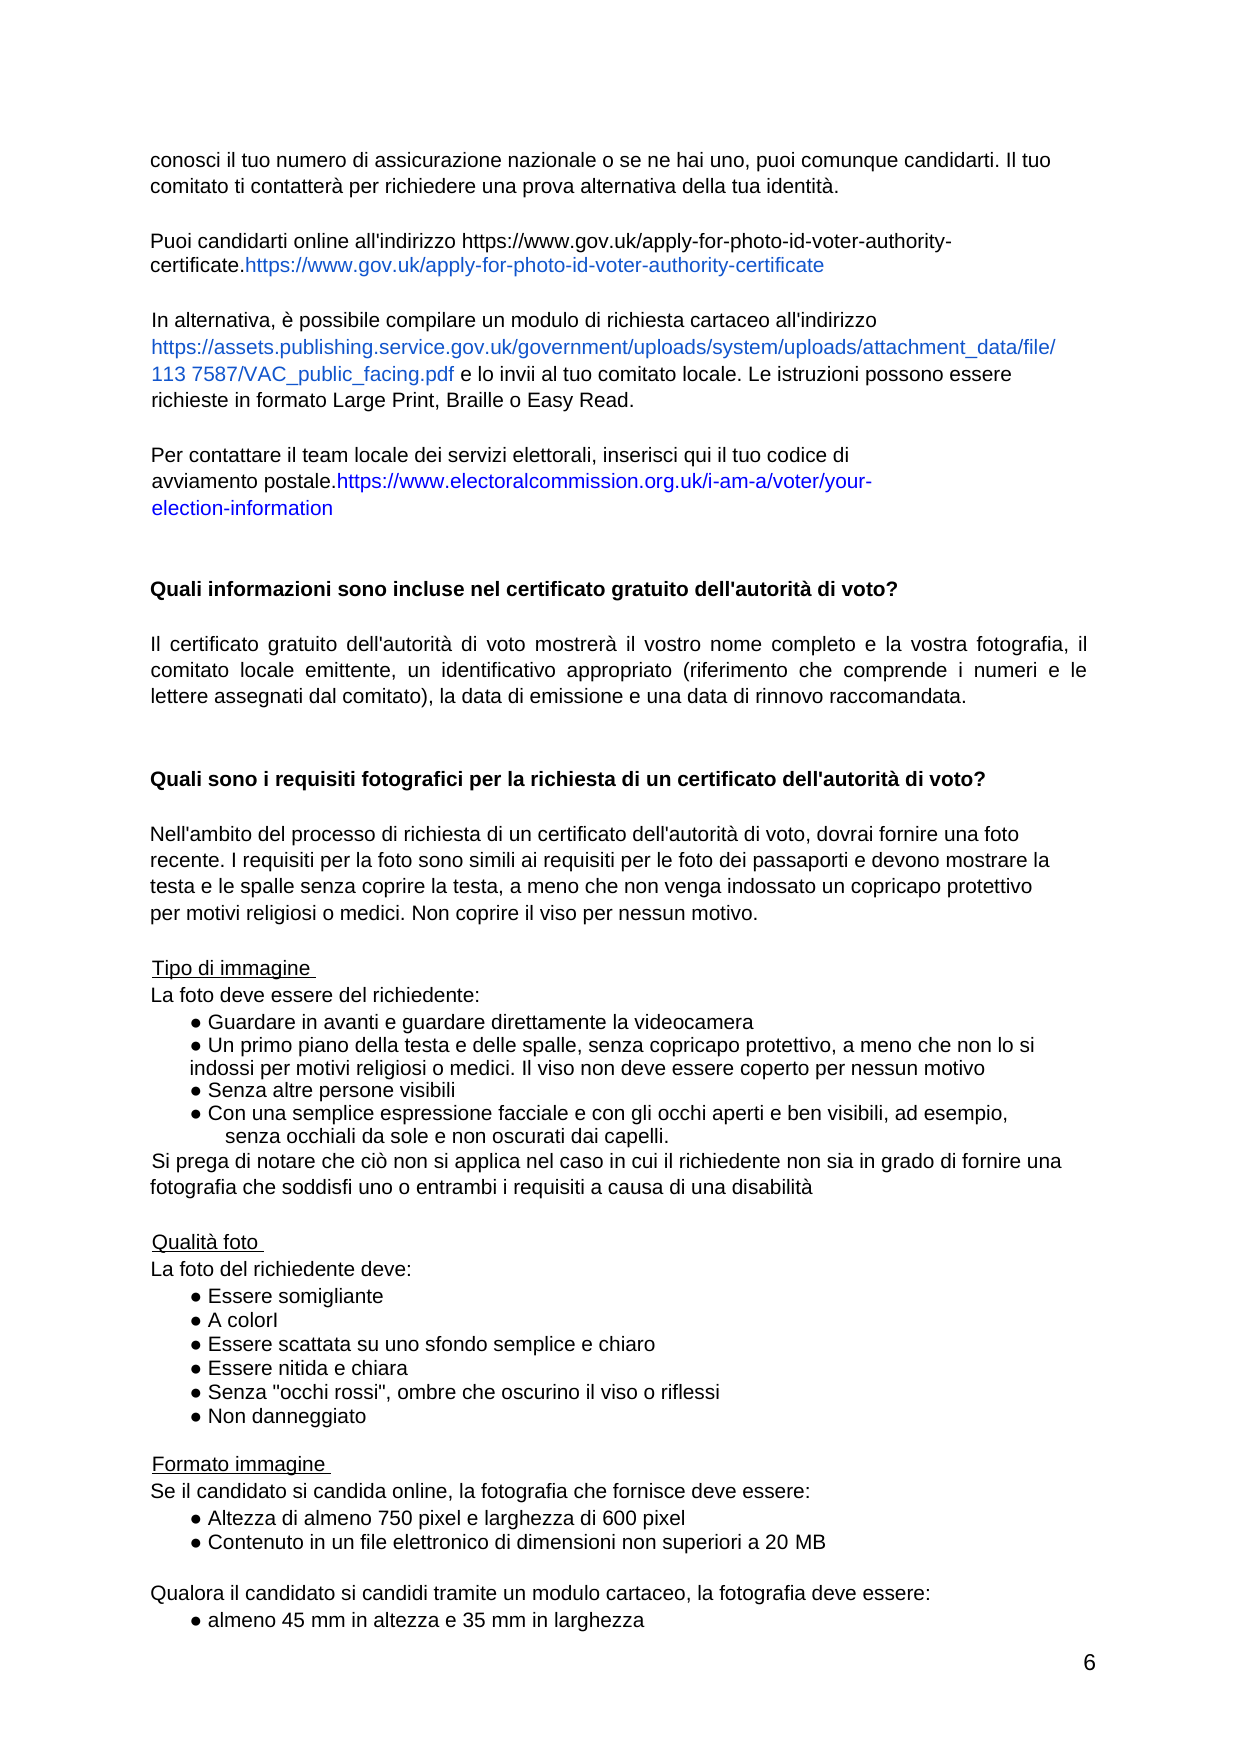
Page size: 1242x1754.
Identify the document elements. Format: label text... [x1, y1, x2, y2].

text ● Essere nitida e chiara [189, 1356, 1096, 1380]
text ● Un primo piano della testa e delle spalle, senza copricapo protettivo, a meno che non lo si indossi per motivi religiosi o medici. Il viso non deve essere coperto per nessun motivo [189, 1034, 1075, 1079]
text Il certificato gratuito dell'autorità di voto mostrerà il vostro nome completo e la vostra fotografia, il comitato locale emittente, un identificativo appropriato (riferimento che comprende i numeri e le lettere assegnati dal comitato), la data di emissione e una data di rinnovo raccomandata. [150, 632, 1088, 708]
text Si prega di notare che ciò non si applica nel caso in cui il richiedente non sia in grado di fornire una fotografia che soddisfi uno o entrambi i requisiti a causa di una disabilità [150, 1149, 1091, 1199]
text Qualità foto [152, 1230, 1096, 1254]
text Per contattare il team locale dei servizi elettorali, inserisci qui il tuo codice di avviamento postale.https://www.electoralcommission.org.uk/i-am-a/voter/your-election-information [151, 443, 900, 519]
text ● Guardare in avanti e guardare direttamente la videocamera [189, 1010, 1096, 1034]
text Puoi candidarti online all'indirizzo https://www.gov.uk/apply-for-photo-id-voter-authority-certificate.https://www.gov.uk/apply-for-photo-id-voter-authority-certificate [150, 229, 1096, 277]
text ● Essere scattata su uno sfondo semplice e chiaro [189, 1332, 1096, 1356]
text Tipo di immagine [152, 956, 1096, 979]
text ● almeno 45 mm in altezza e 35 mm in larghezza [189, 1608, 1096, 1632]
text Quali informazioni sono incluse nel certificato gratuito dell'autorità di voto? [150, 577, 1096, 601]
text ● Senza "occhi rossi", ombre che oscurino il viso o riflessi [189, 1380, 1096, 1404]
text In alternativa, è possibile compilare un modulo di richiesta cartaceo all'indirizzo [151, 308, 1096, 332]
text ● Senza altre persone visibili [189, 1079, 1075, 1102]
text ● A colorI [189, 1308, 1096, 1332]
text Quali sono i requisiti fotografici per la richiesta di un certificato dell'autorità di voto? [150, 767, 1096, 791]
text ● Essere somigliante [189, 1284, 1096, 1308]
text https://assets.publishing.service.gov.uk/government/uploads/system/uploads/attachment_data/file/113 7587/VAC_public_facing.pdf e lo invii al tuo comitato locale. Le istruzioni possono essere richieste in formato Large Print, Braille o Easy Read. [151, 335, 1091, 412]
text Formato immagine [152, 1452, 1096, 1476]
text ● Contenuto in un file elettronico di dimensioni non superiori a 20 MB [189, 1530, 1096, 1554]
text Se il candidato si candida online, la fotografia che fornisce deve essere: [150, 1479, 1096, 1503]
text Qualora il candidato si candidi tramite un modulo cartaceo, la fotografia deve essere: [150, 1581, 1096, 1605]
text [150, 148, 1083, 198]
text Nell'ambito del processo di richiesta di un certificato dell'autorità di voto, dovrai fornire una foto recente. I requisiti per la foto sono simili ai requisiti per le foto dei passaporti e devono mostrare la testa e le spalle senza coprire la testa, a meno che non venga indossato un copricapo protettivo per motivi religiosi o medici. Non coprire il viso per nessun motivo. [149, 821, 1059, 924]
text La foto deve essere del richiedente: [150, 983, 1096, 1007]
text ● Non danneggiato [189, 1404, 1096, 1428]
text La foto del richiedente deve: [150, 1257, 1096, 1281]
text ● Altezza di almeno 750 pixel e larghezza di 600 pixel [189, 1506, 1096, 1530]
text ● Con una semplice espressione facciale e con gli occhi aperti e ben visibili, ad esempio, senza occhiali da sole e non oscurati dai capelli. [189, 1103, 1024, 1148]
